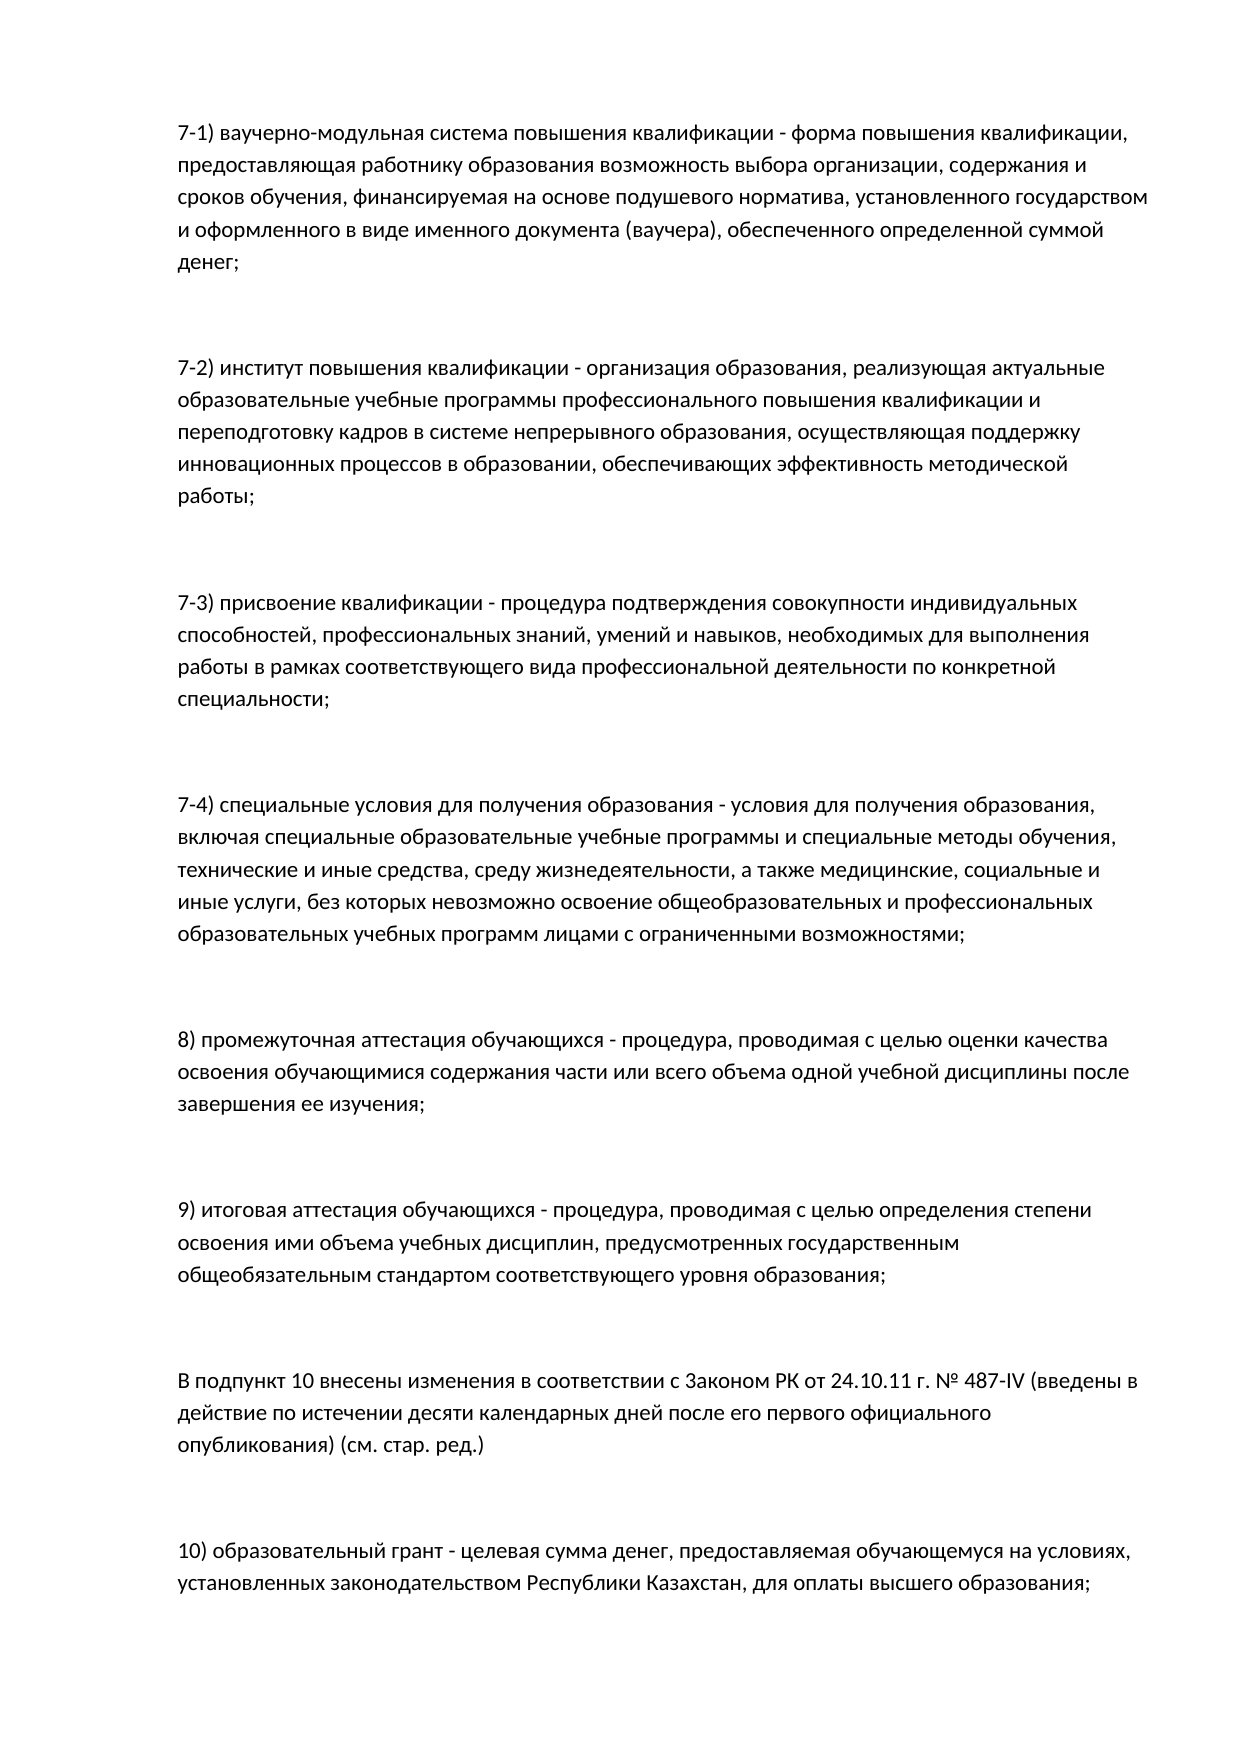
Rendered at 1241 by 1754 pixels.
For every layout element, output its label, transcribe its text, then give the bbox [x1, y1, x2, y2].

text 7-4) специальные условия для получения образования - условия для получения образования, включая специальные образовательные учебные программы и специальные методы обучения, технические и иные средства, среду жизнедеятельности, а также медицинские, социальные и иные услуги, без которых невозможно освоение общеобразовательных и профессиональных образовательных учебных программ лицами с ограниченными возможностями; [177, 790, 1152, 947]
text 7-3) присвоение квалификации - процедура подтверждения совокупности индивидуальных способностей, профессиональных знаний, умений и навыков, необходимых для выполнения работы в рамках соответствующего вида профессиональной деятельности по конкретной специальности; [177, 588, 1152, 712]
text 8) промежуточная аттестация обучающихся - процедура, проводимая с целью оценки качества освоения обучающимися содержания части или всего объема одной учебной дисциплины после завершения ее изучения; [177, 1025, 1152, 1117]
text 7-1) ваучерно-модульная система повышения квалификации - форма повышения квалификации, предоставляющая работнику образования возможность выбора организации, содержания и сроков обучения, финансируемая на основе подушевого норматива, установленного государством и оформленного в виде именного документа (ваучера), обеспеченного определенной суммой денег; [177, 118, 1152, 275]
text 7-2) институт повышения квалификации - организация образования, реализующая актуальные образовательные учебные программы профессионального повышения квалификации и переподготовку кадров в системе непрерывного образования, осуществляющая поддержку инновационных процессов в образовании, обеспечивающих эффективность методической работы; [177, 353, 1152, 510]
text В подпункт 10 внесены изменения в соответствии с 3аконом РК от 24.10.11 г. № 487-IV (введены в действие по истечении десяти календарных дней после его первого официального опубликования) (см. стар. ред.) [177, 1366, 1152, 1458]
text 10) образовательный грант - целевая сумма денег, предоставляемая обучающемуся на условиях, установленных законодательством Республики Казахстан, для оплаты высшего образования; [177, 1536, 1152, 1597]
text 9) итоговая аттестация обучающихся - процедура, проводимая с целью определения степени освоения ими объема учебных дисциплин, предусмотренных государственным общеобязательным стандартом соответствующего уровня образования; [177, 1196, 1152, 1288]
